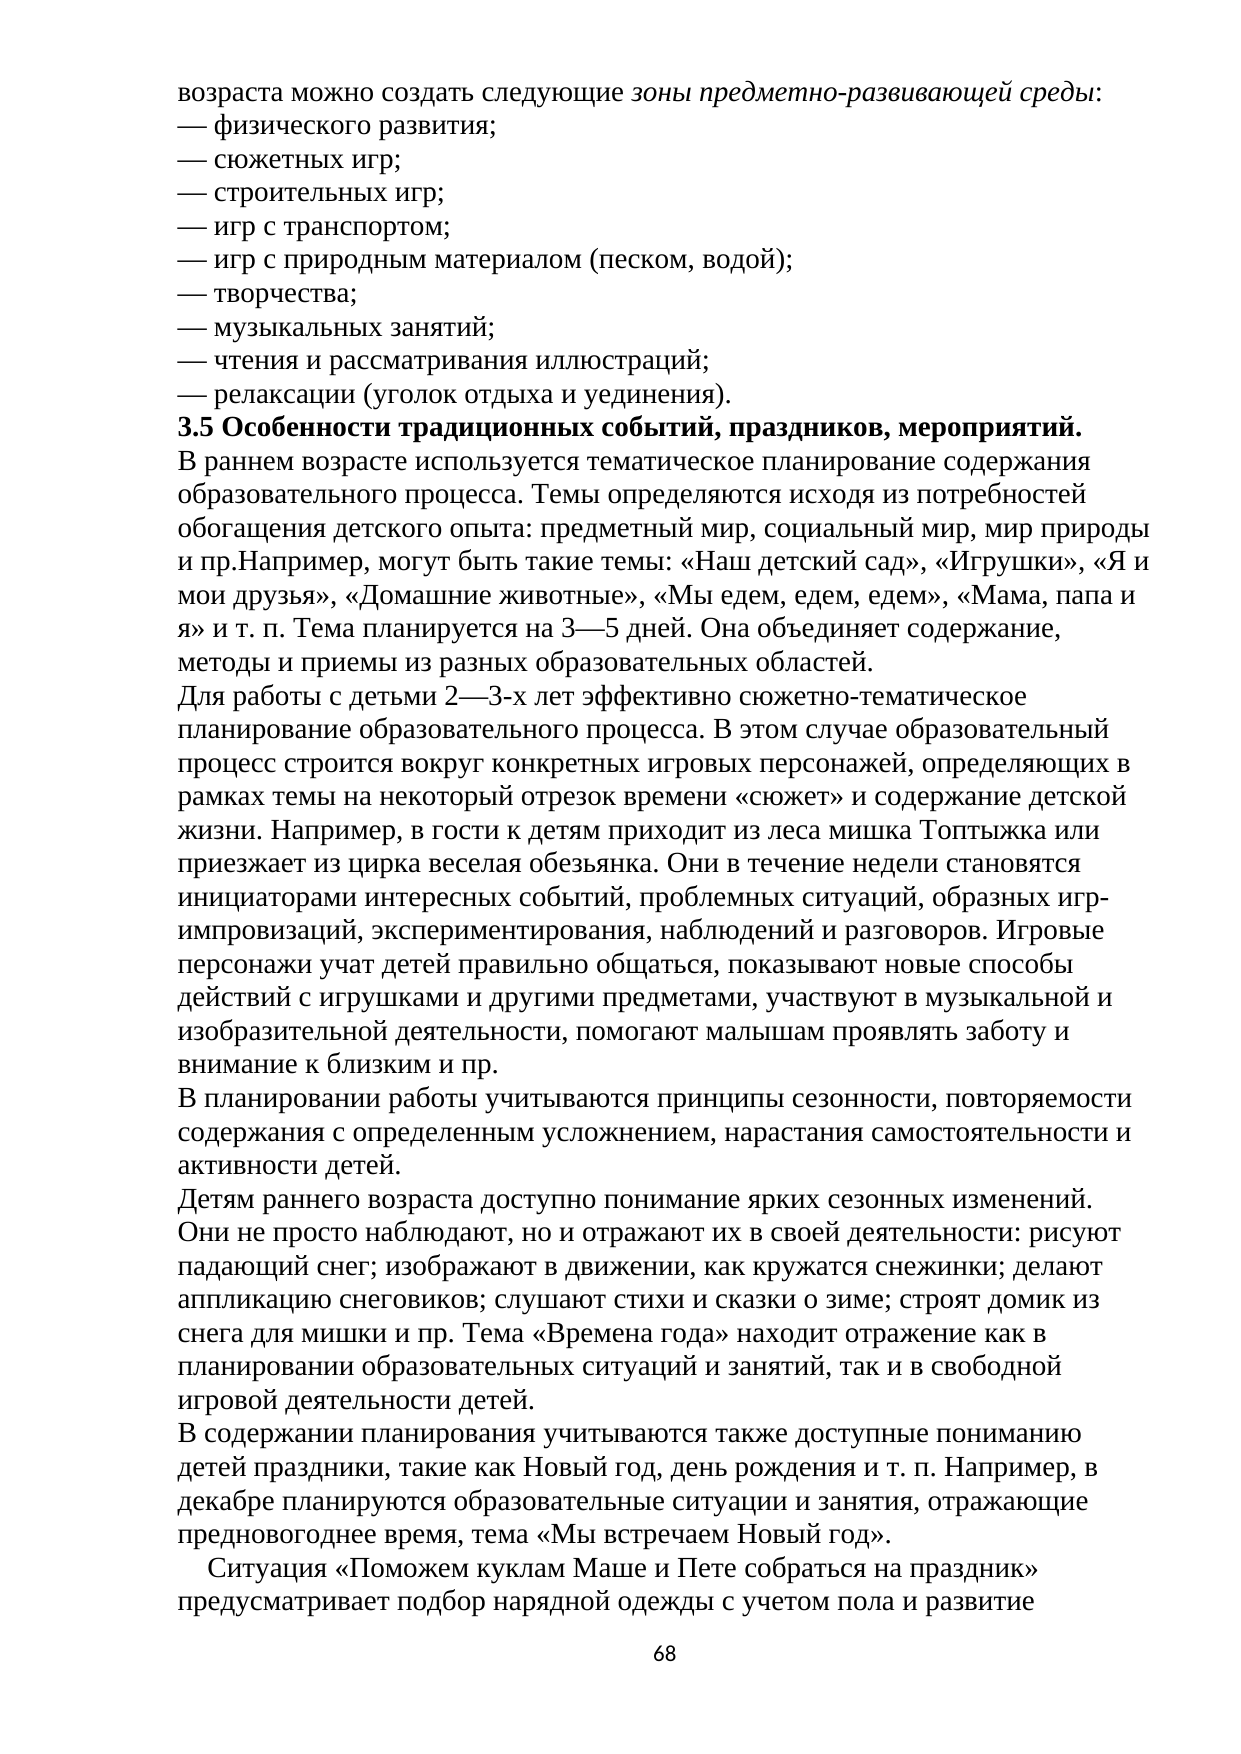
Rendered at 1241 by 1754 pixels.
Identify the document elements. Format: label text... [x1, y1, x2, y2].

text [177, 443, 1152, 1617]
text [177, 74, 1152, 409]
text 3.5 Особенности традиционных событий, праздников, мероприятий. [177, 409, 1152, 443]
